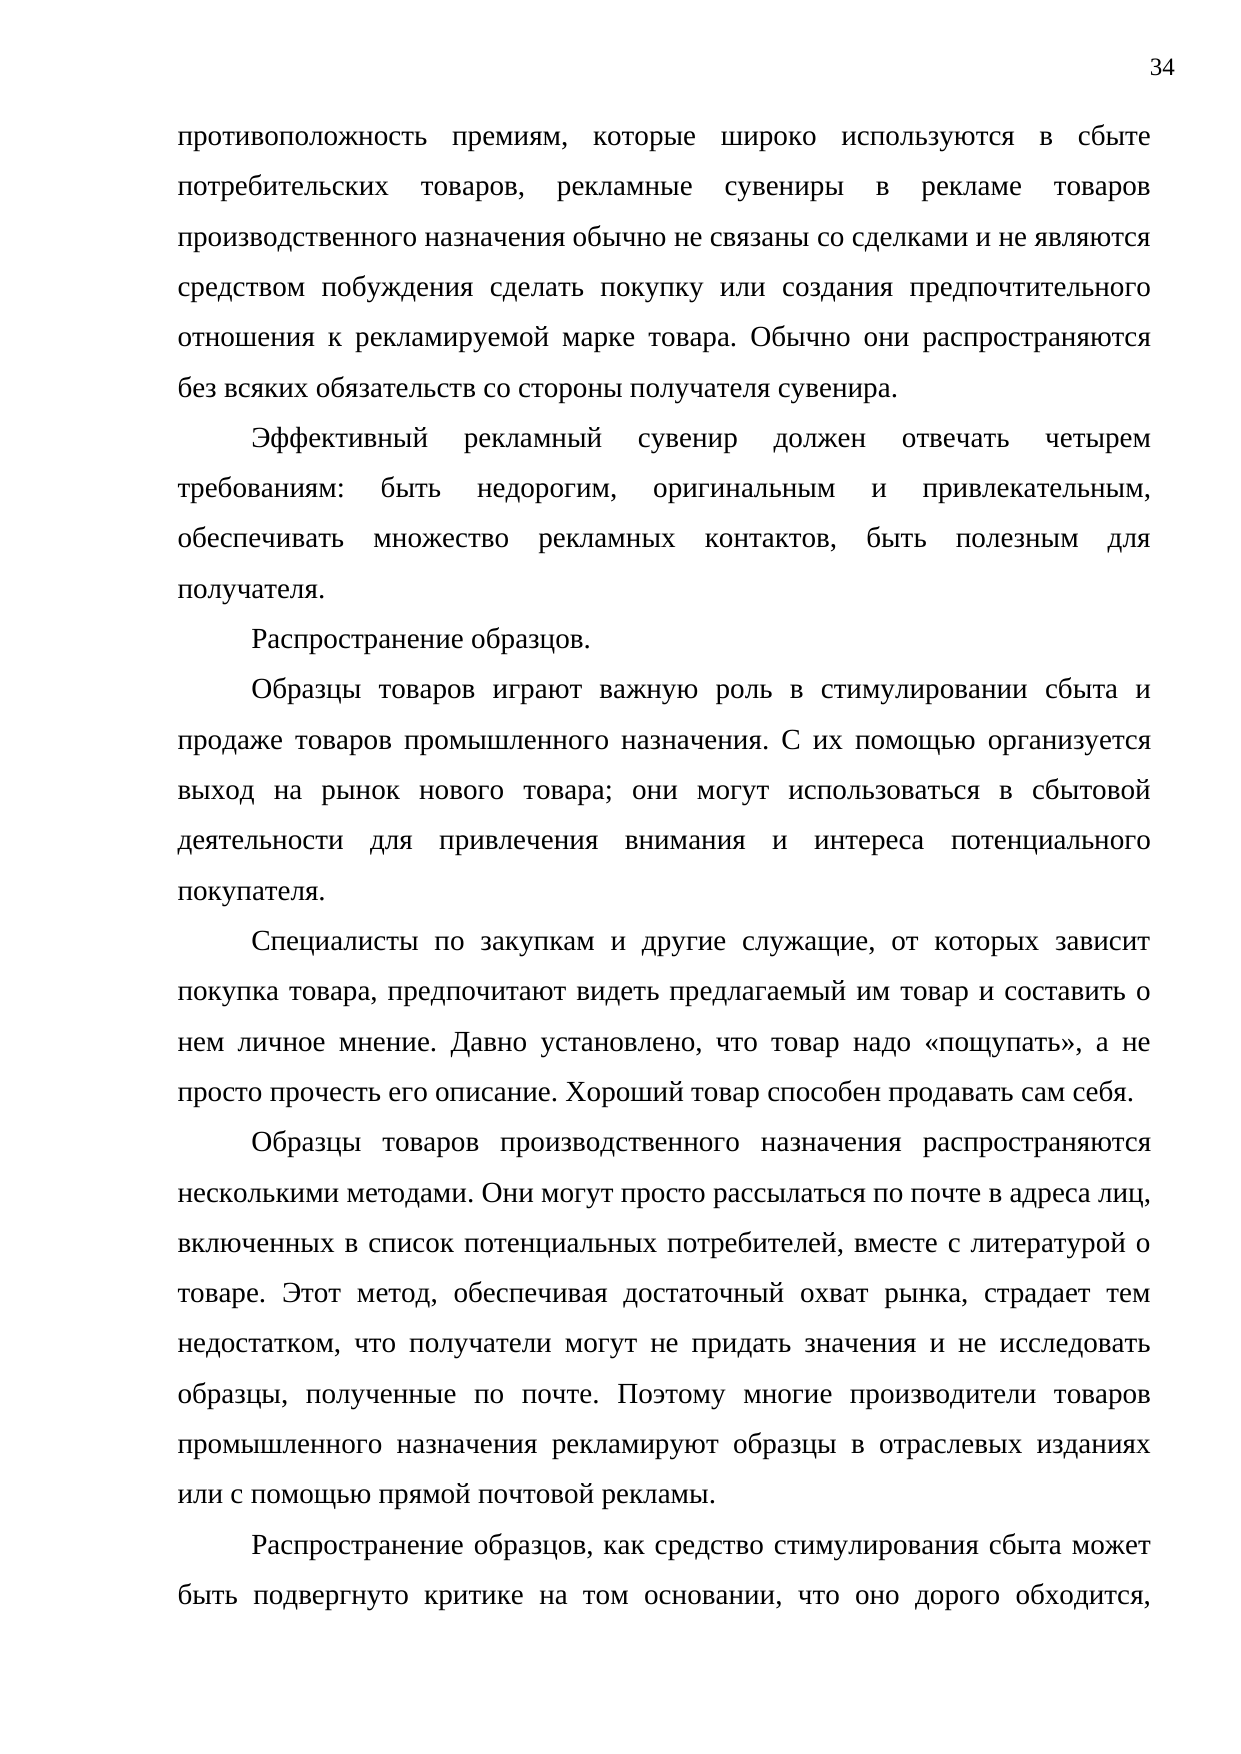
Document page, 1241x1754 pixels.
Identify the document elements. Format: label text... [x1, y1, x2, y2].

text Эффективный рекламный сувенир должен отвечать четырем требованиям: быть недорогим, оригинальным и привлекательным, обеспечивать множество рекламных контактов, быть полезным для получателя. [177, 420, 1152, 604]
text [177, 1527, 1152, 1611]
text Специалисты по закупкам и другие служащие, от которых зависит покупка товара, предпочитают видеть предлагаемый им товар и составить о нем личное мнение. Давно установлено, что товар надо «пощупать», а не просто прочесть его описание. Хороший товар способен продавать сам себя. [177, 923, 1152, 1108]
text Распространение образцов. [177, 621, 1152, 655]
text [177, 118, 1152, 403]
text Образцы товаров производственного назначения распространяются несколькими методами. Они могут просто рассылаться по почте в адреса лиц, включенных в список потенциальных потребителей, вместе с литературой о товаре. Этот метод, обеспечивая достаточный охват рынка, страдает тем недостатком, что получатели могут не придать значения и не исследовать образцы, полученные по почте. Поэтому многие производители товаров промышленного назначения рекламируют образцы в отраслевых изданиях или с помощью прямой почтовой рекламы. [177, 1124, 1152, 1510]
text Образцы товаров играют важную роль в стимулировании сбыта и продаже товаров промышленного назначения. С их помощью организуется выход на рынок нового товара; они могут использоваться в сбытовой деятельности для привлечения внимания и интереса потенциального покупателя. [177, 672, 1152, 906]
